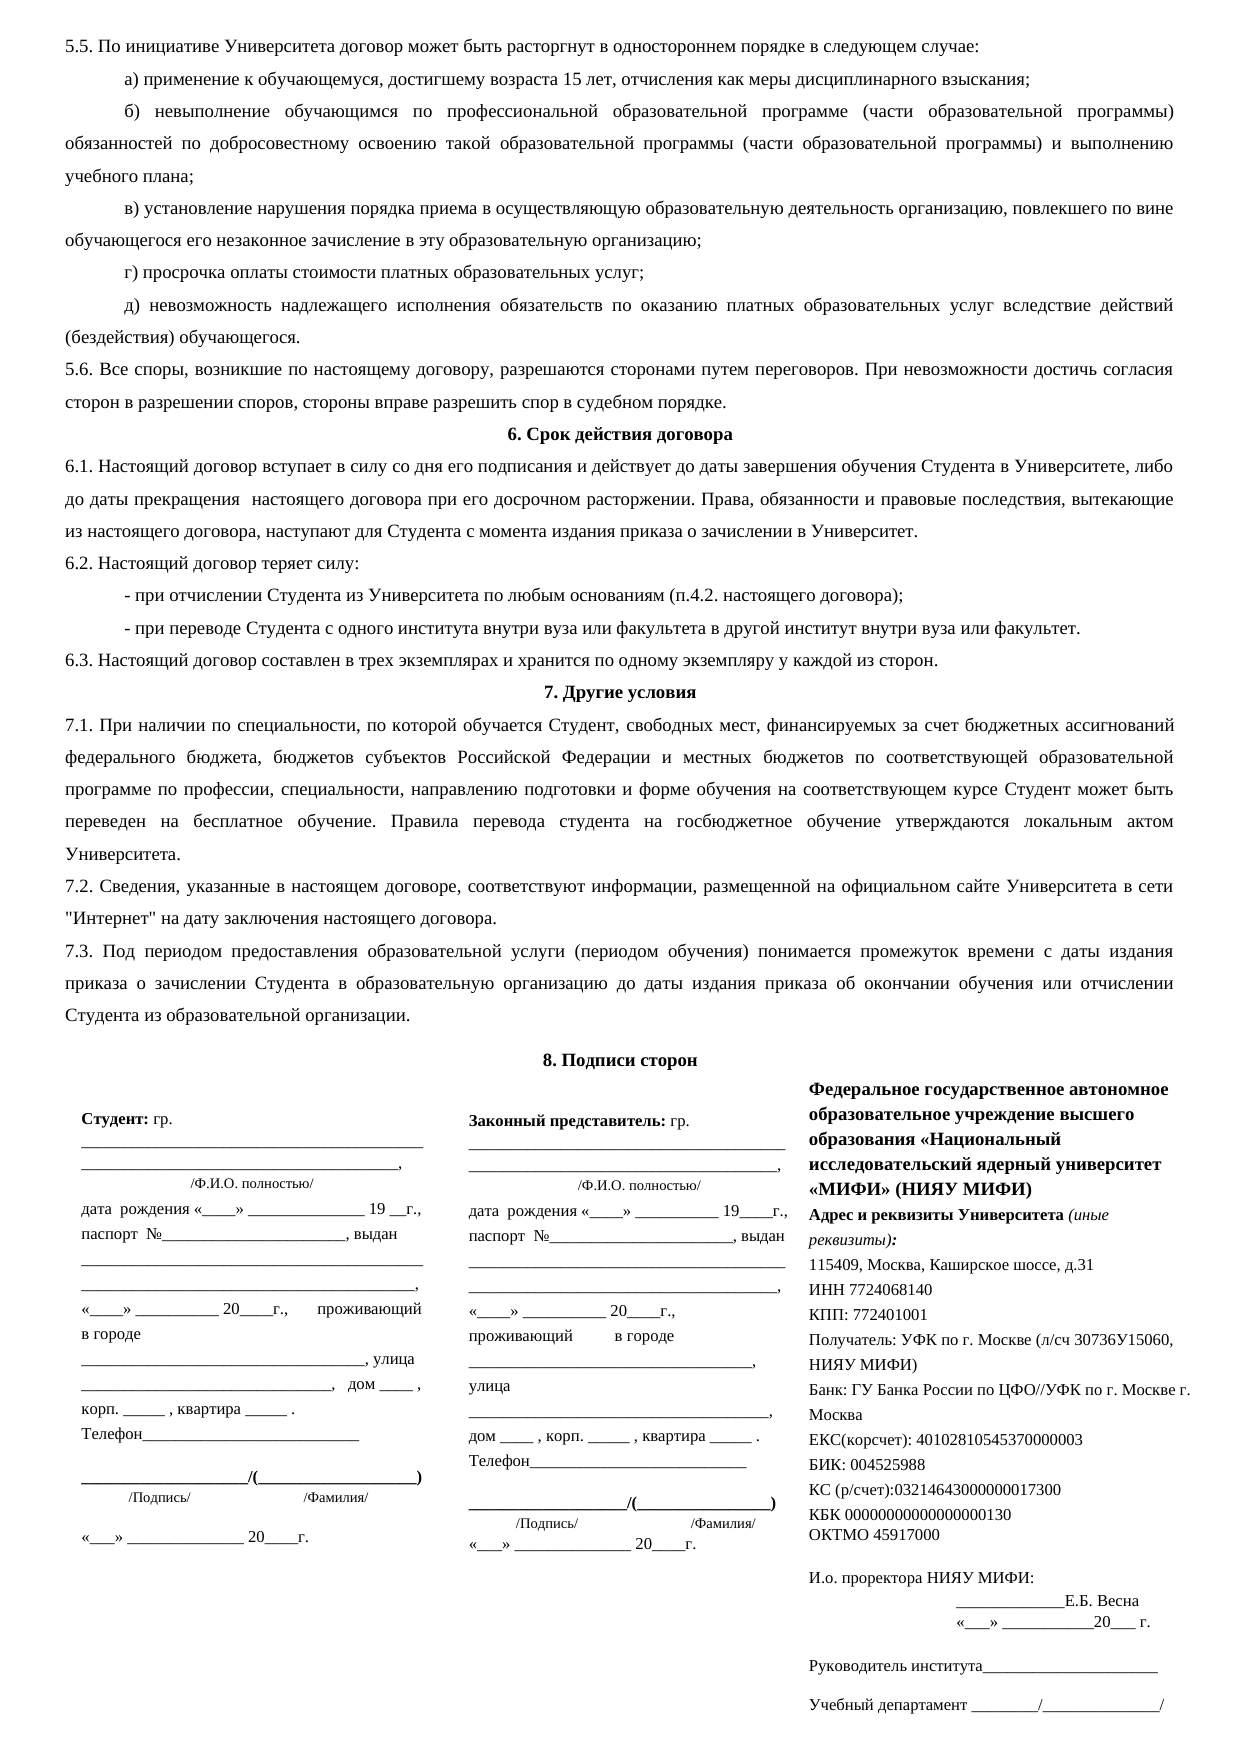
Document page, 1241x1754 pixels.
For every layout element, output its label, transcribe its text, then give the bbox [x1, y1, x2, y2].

text 7. Другие условия [65, 681, 1175, 703]
text в) установление нарушения порядка приема в осуществляющую образовательную деятельность организацию, повлекшего по вине обучающегося его незаконное зачисление в эту образовательную организацию; [65, 197, 1175, 251]
text 6.3. Настоящий договор составлен в трех экземплярах и хранится по одному экземпляру у каждой из сторон. [65, 649, 1175, 671]
text - при переводе Студента с одного института внутри вуза или факультета в другой институт внутри вуза или факультет. [65, 617, 1175, 638]
text 6. Срок действия договора [65, 423, 1175, 444]
text - при отчислении Студента из Университета по любым основаниям (п.4.2. настоящего договора); [65, 584, 1175, 606]
text 6.2. Настоящий договор теряет силу: [65, 552, 1175, 574]
text 5.5. По инициативе Университета договор может быть расторгнут в одностороннем порядке в следующем случае: [65, 35, 1175, 57]
text г) просрочка оплаты стоимости платных образовательных услуг; [65, 261, 1175, 283]
text 8. Подписи сторон [65, 1049, 1175, 1071]
text 6.1. Настоящий договор вступает в силу со дня его подписания и действует до даты завершения обучения Студента в Университете, либо до даты прекращения настоящего договора при его досрочном расторжении. Права, обязанности и правовые последствия, вытекающие из настоящего договора, наступают для Студента с момента издания приказа о зачислении в Университет. [65, 455, 1175, 541]
text 7.2. Сведения, указанные в настоящем договоре, соответствуют информации, размещенной на официальном сайте Университета в сети "Интернет" на дату заключения настоящего договора. [65, 875, 1175, 929]
text а) применение к обучающемуся, достигшему возраста 15 лет, отчисления как меры дисциплинарного взыскания; [65, 68, 1175, 89]
text б) невыполнение обучающимся по профессиональной образовательной программе (части образовательной программы) обязанностей по добросовестному освоению такой образовательной программы (части образовательной программы) и выполнению учебного плана; [65, 100, 1175, 186]
text 7.3. Под периодом предоставления образовательной услуги (периодом обучения) понимается промежуток времени с даты издания приказа о зачислении Студента в образовательную организацию до даты издания приказа об окончании обучения или отчислении Студента из образовательной организации. [65, 939, 1175, 1026]
text 5.6. Все споры, возникшие по настоящему договору, разрешаются сторонами путем переговоров. При невозможности достичь согласия сторон в разрешении споров, стороны вправе разрешить спор в судебном порядке. [65, 358, 1175, 412]
text 7.1. При наличии по специальности, по которой обучается Студент, свободных мест, финансируемых за счет бюджетных ассигнований федерального бюджета, бюджетов субъектов Российской Федерации и местных бюджетов по соответствующей образовательной программе по профессии, специальности, направлению подготовки и форме обучения на соответствующем курсе Студент может быть переведен на бесплатное обучение. Правила перевода студента на госбюджетное обучение утверждаются локальным актом Университета. [65, 713, 1175, 864]
text д) невозможность надлежащего исполнения обязательств по оказанию платных образовательных услуг вследствие действий (бездействия) обучающегося. [65, 294, 1175, 348]
